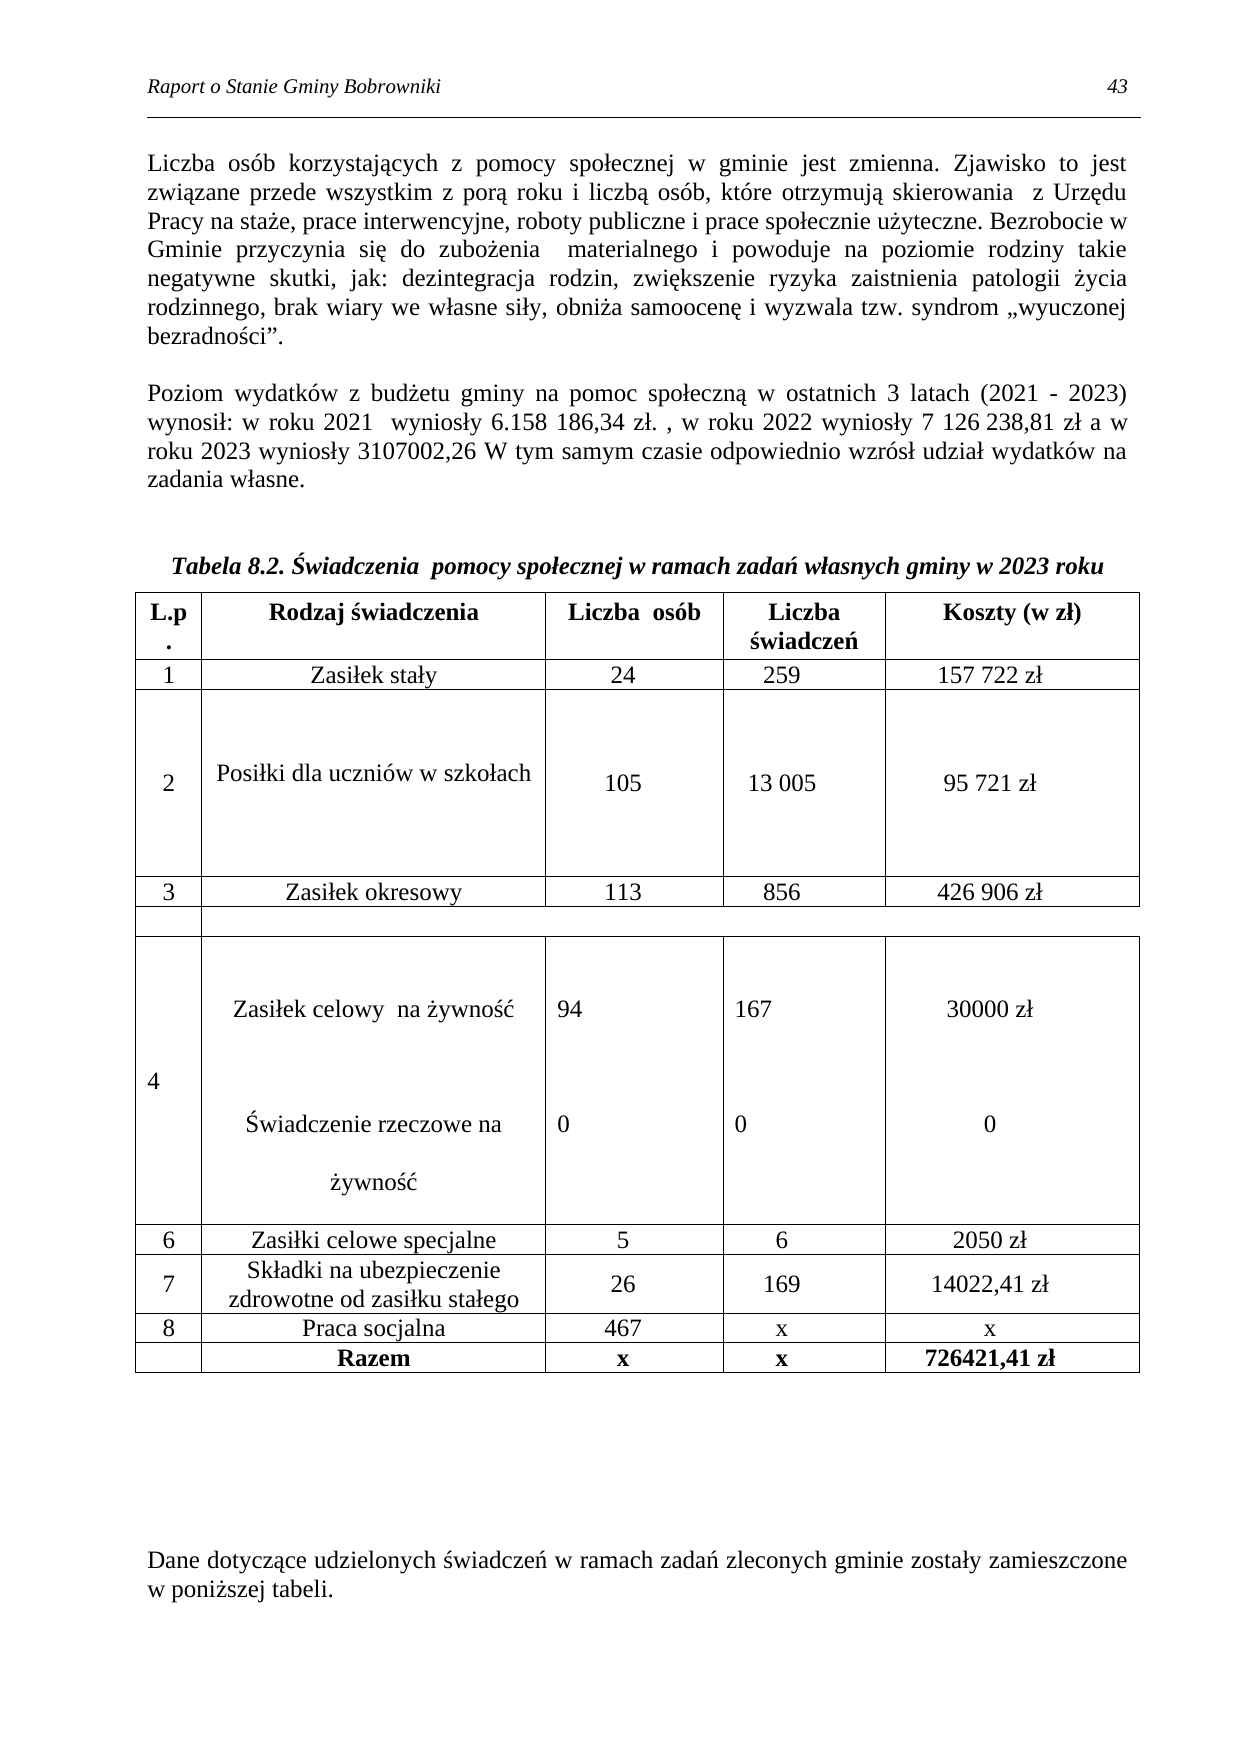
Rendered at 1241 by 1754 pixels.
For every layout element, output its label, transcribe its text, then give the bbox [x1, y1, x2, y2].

table_cell 2 [136, 690, 201, 876]
table_cell 5 [546, 1225, 723, 1254]
table_cell 157 722 zł [886, 660, 1139, 689]
table_cell 7 [136, 1255, 201, 1312]
table_header L.p. [136, 593, 201, 659]
table_cell 6 [136, 1225, 201, 1254]
table_cell 95 721 zł [886, 690, 1139, 876]
table_cell 105 [546, 690, 723, 876]
table_cell Składki na ubezpieczenie zdrowotne od zasiłku stałego [202, 1255, 545, 1312]
table_header Koszty (w zł) [886, 593, 1139, 659]
table_cell 167 0 [724, 937, 885, 1224]
table_header Liczba świadczeń [724, 593, 885, 659]
table_cell 426 906 zł [886, 877, 1139, 906]
table_cell 113 [546, 877, 723, 906]
table_cell Zasiłek stały [202, 660, 545, 689]
table_cell 169 [724, 1255, 885, 1312]
table_cell 14022,41 zł [886, 1255, 1139, 1312]
table_cell 13 005 [724, 690, 885, 876]
table_header Liczba osób [546, 593, 723, 659]
table_cell 1 [136, 660, 201, 689]
table_cell [136, 907, 201, 936]
table_cell x [886, 1314, 1139, 1342]
table_cell [136, 1343, 201, 1372]
table_cell 24 [546, 660, 723, 689]
table_cell Zasiłki celowe specjalne [202, 1225, 545, 1254]
table_cell 467 [546, 1314, 723, 1342]
table_cell 726421,41 zł [886, 1343, 1139, 1372]
text Poziom wydatków z budżetu gminy na pomoc społeczną w ostatnich 3 latach (2021 - 2023) wynosił: w roku 2021 wyniosły 6.158 186,34 zł. , w roku 2022 wyniosły 7 126 238,81 zł a w roku 2023 wyniosły 3107002,26 W tym samym czasie odpowiednio wzrósł udział wydatków na zadania własne. [147, 378, 1128, 493]
table_cell Posiłki dla uczniów w szkołach [202, 690, 545, 876]
table_cell x [546, 1343, 723, 1372]
table_cell x [724, 1314, 885, 1342]
table_cell 3 [136, 877, 201, 906]
table_cell Zasiłek celowy na żywność Świadczenie rzeczowe na żywność [202, 937, 545, 1224]
text Liczba osób korzystających z pomocy społecznej w gminie jest zmienna. Zjawisko to jest związane przede wszystkim z porą roku i liczbą osób, które otrzymują skierowania z Urzędu Pracy na staże, prace interwencyjne, roboty publiczne i prace społecznie użyteczne. Bezrobocie w Gminie przyczynia się do zubożenia materialnego i powoduje na poziomie rodziny takie negatywne skutki, jak: dezintegracja rodzin, zwiększenie ryzyka zaistnienia patologii życia rodzinnego, brak wiary we własne siły, obniża samoocenę i wyzwala tzw. syndrom „wyuczonej bezradności”. [147, 148, 1128, 349]
table_cell 94 0 [546, 937, 723, 1224]
table_cell 4 [136, 937, 201, 1224]
table_header Rodzaj świadczenia [202, 593, 545, 659]
table_cell 2050 zł [886, 1225, 1139, 1254]
table_cell 8 [136, 1314, 201, 1342]
table_cell Zasiłek okresowy [202, 877, 545, 906]
table_cell Praca socjalna [202, 1314, 545, 1342]
table_cell 856 [724, 877, 885, 906]
text Tabela 8.2. Świadczenia pomocy społecznej w ramach zadań własnych gminy w 2023 roku [147, 551, 1128, 579]
table_cell 26 [546, 1255, 723, 1312]
table_cell 259 [724, 660, 885, 689]
table_cell x [724, 1343, 885, 1372]
table_cell 6 [724, 1225, 885, 1254]
table_cell Razem [202, 1343, 545, 1372]
table_cell 30000 zł 0 [886, 937, 1139, 1224]
text Dane dotyczące udzielonych świadczeń w ramach zadań zleconych gminie zostały zamieszczone w poniższej tabeli. [147, 1546, 1128, 1603]
